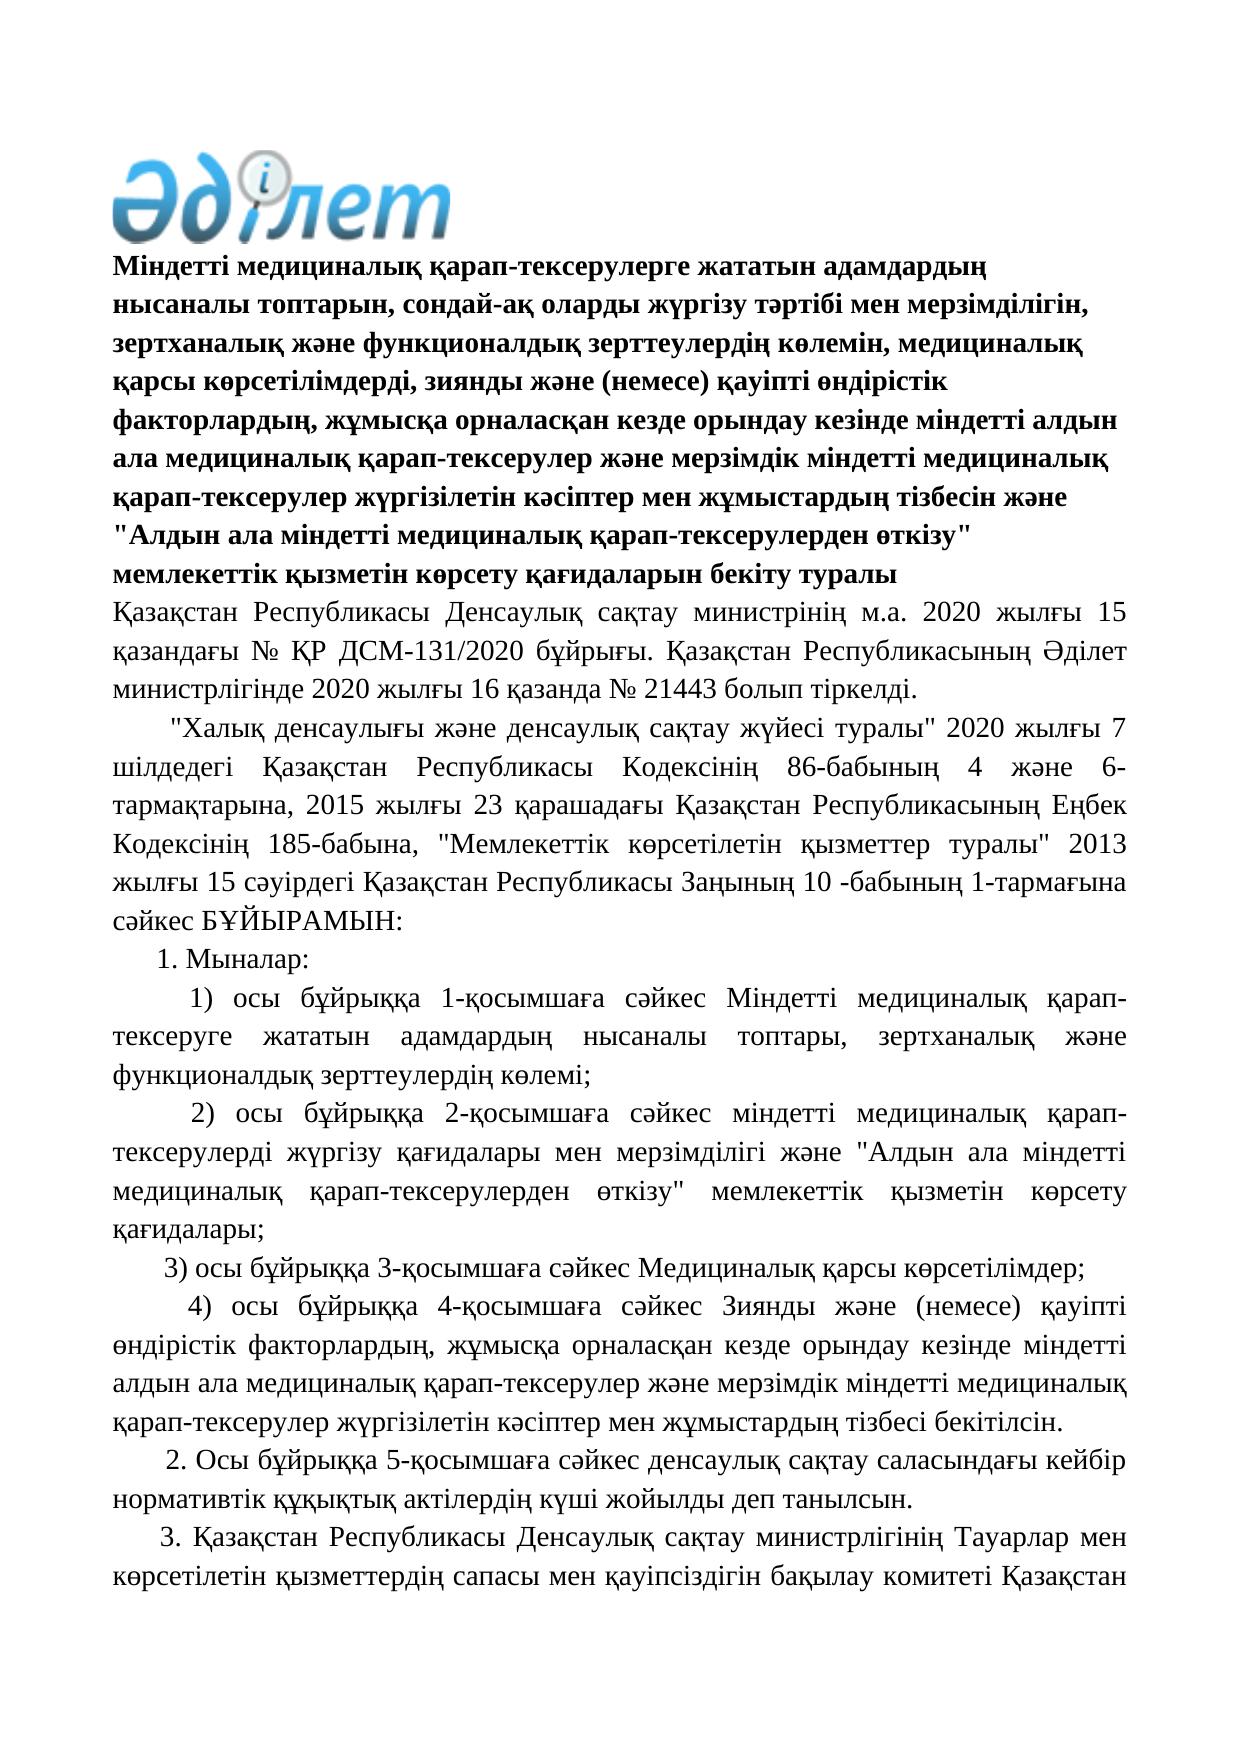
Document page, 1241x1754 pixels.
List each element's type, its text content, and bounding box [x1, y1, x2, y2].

text 1) осы бұйрыққа 1-қосымшаға сәйкес Міндетті медициналық қарап-тексеруге жататын адамдардың нысаналы топтары, зертханалық және функционалдық зерттеулердің көлемі; [112, 980, 1128, 1091]
text 2. Осы бұйрыққа 5-қосымшаға сәйкес денсаулық сақтау саласындағы кейбір нормативтік құқықтық актілердің күші жойылды деп танылсын. [112, 1442, 1128, 1514]
text "Халық денсаулығы және денсаулық сақтау жүйесі туралы" 2020 жылғы 7 шілдедегі Қазақстан Республикасы Кодексінің 86-бабының 4 және 6-тармақтарына, 2015 жылғы 23 қарашадағы Қазақстан Республикасының Еңбек Кодексінің 185-бабына, "Мемлекеттік көрсетілетін қызметтер туралы" 2013 жылғы 15 сәуірдегі Қазақстан Республикасы Заңының 10 -бабының 1-тармағына сәйкес БҰЙЫРАМЫН: [112, 710, 1128, 936]
text Міндетті медициналық қарап-тексерулерге жататын адамдардың нысаналы топтарын, сондай-ақ оларды жүргізу тәртібі мен мерзімділігін, зертханалық және функционалдық зерттеулердің көлемін, медициналық қарсы көрсетілімдерді, зиянды және (немесе) қауіпті өндірістік факторлардың, жұмысқа орналасқан кезде орындау кезінде міндетті алдын ала медициналық қарап-тексерулер және мерзімдік міндетті медициналық қарап-тексерулер жүргізілетін кәсіптер мен жұмыстардың тізбесін және "Алдын ала міндетті медициналық қарап-тексерулерден өткізу" мемлекеттік қызметін көрсету қағидаларын бекіту туралы [112, 248, 1128, 589]
text 1. Мыналар: [112, 941, 1128, 975]
text 3) осы бұйрыққа 3-қосымшаға сәйкес Медициналық қарсы көрсетілімдер; [112, 1250, 1128, 1283]
picture [112, 150, 451, 244]
text 2) осы бұйрыққа 2-қосымшаға сәйкес міндетті медициналық қарап-тексерулерді жүргізу қағидалары мен мерзімділігі және "Алдын ала міндетті медициналық қарап-тексерулерден өткізу" мемлекеттік қызметін көрсету қағидалары; [112, 1096, 1128, 1245]
text 4) осы бұйрыққа 4-қосымшаға сәйкес Зиянды және (немесе) қауіпті өндірістік факторлардың, жұмысқа орналасқан кезде орындау кезінде міндетті алдын ала медициналық қарап-тексерулер және мерзімдік міндетті медициналық қарап-тексерулер жүргізілетін кәсіптер мен жұмыстардың тізбесі бекітілсін. [112, 1288, 1128, 1437]
text Қазақстан Республикасы Денсаулық сақтау министрінің м.а. 2020 жылғы 15 қазандағы № ҚР ДСМ-131/2020 бұйрығы. Қазақстан Республикасының Әділет министрлігінде 2020 жылғы 16 қазанда № 21443 болып тіркелді. [112, 594, 1128, 705]
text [112, 1519, 1128, 1592]
